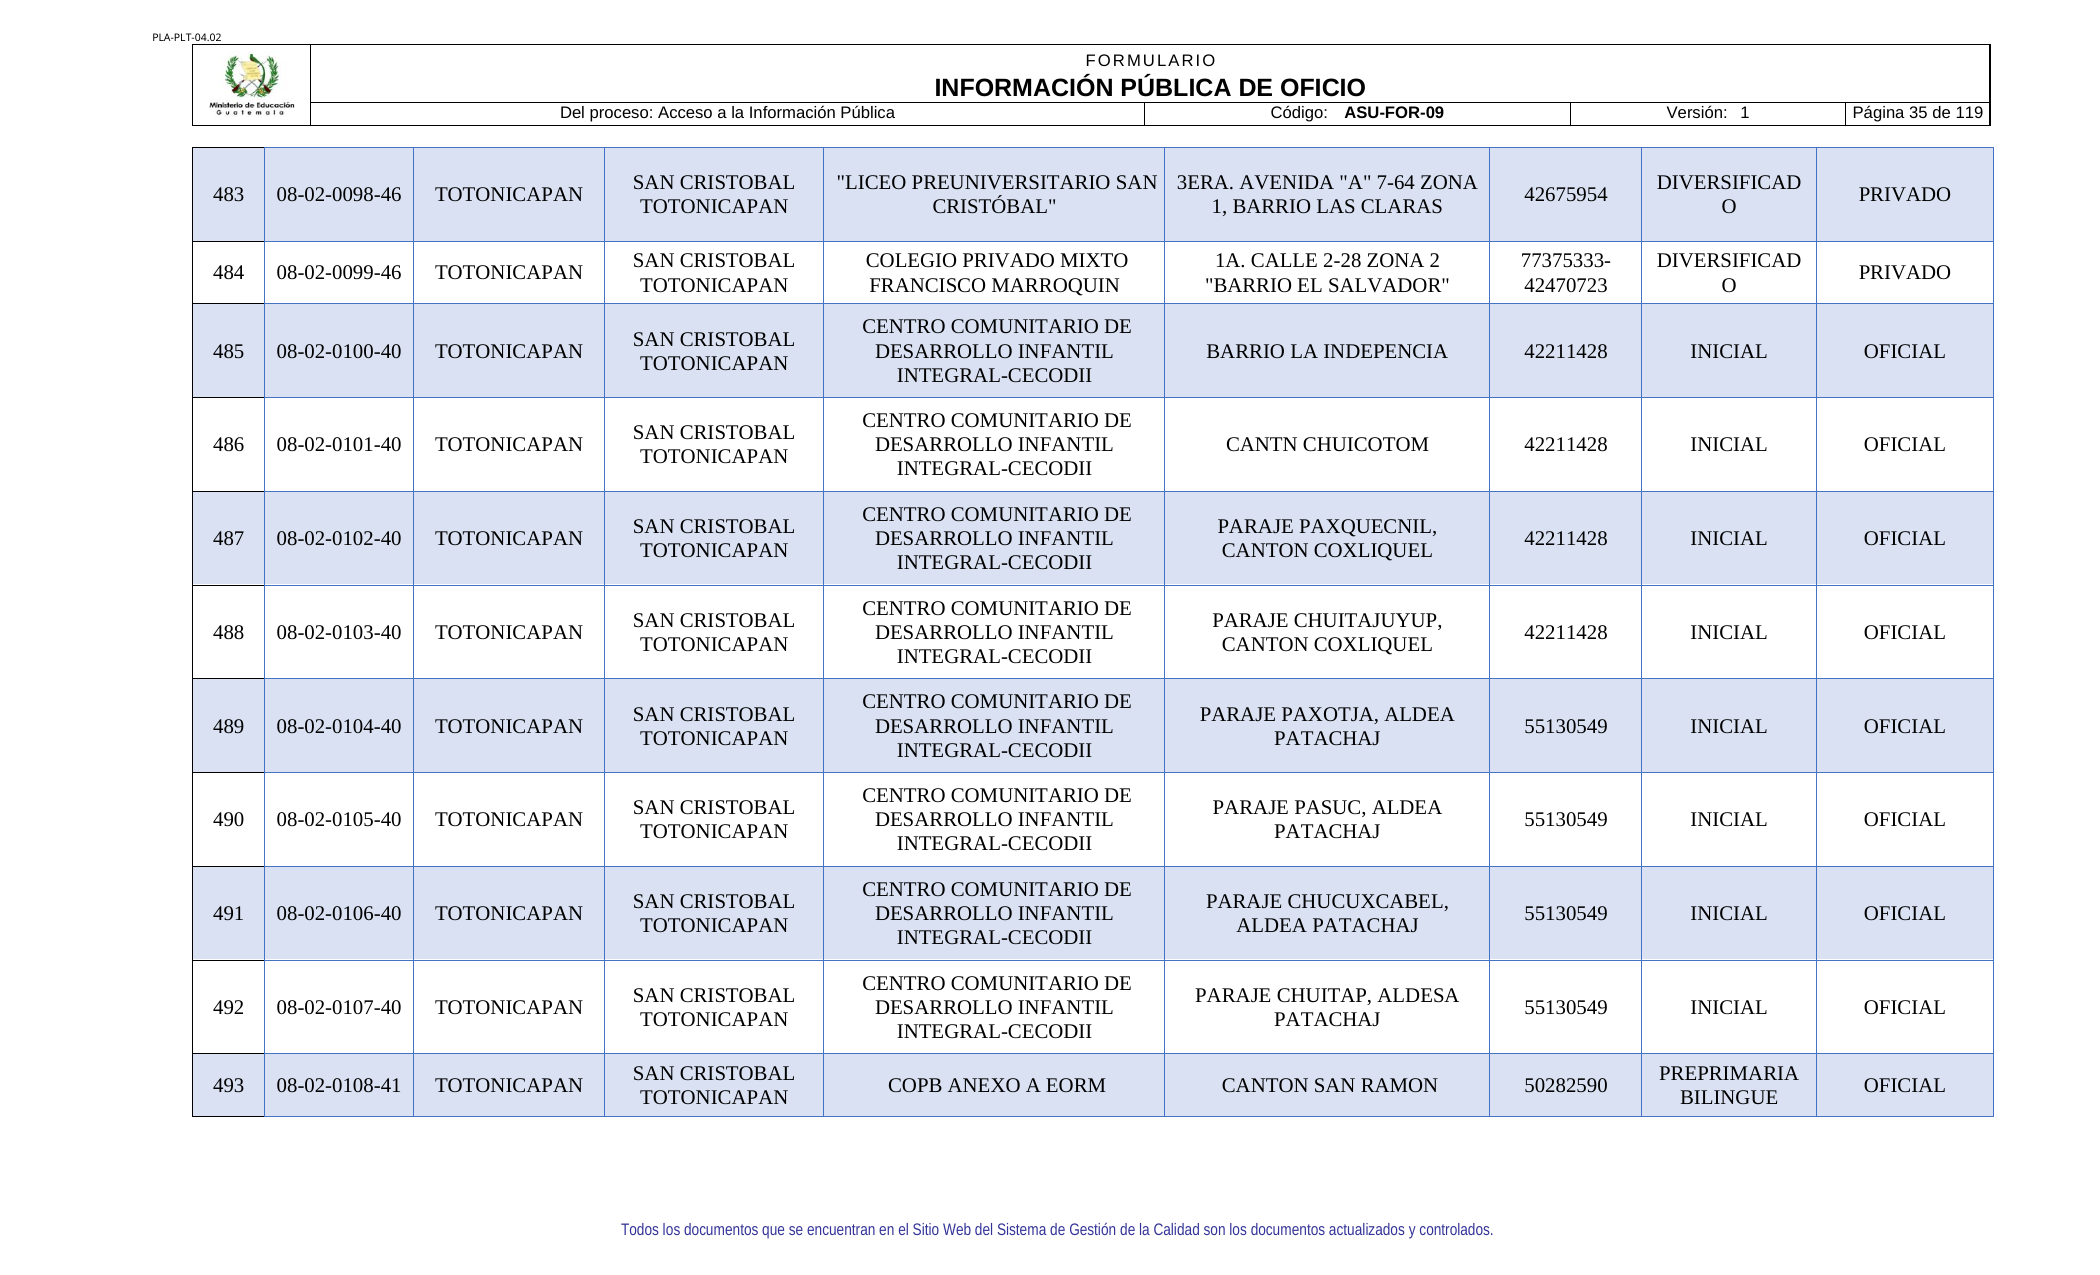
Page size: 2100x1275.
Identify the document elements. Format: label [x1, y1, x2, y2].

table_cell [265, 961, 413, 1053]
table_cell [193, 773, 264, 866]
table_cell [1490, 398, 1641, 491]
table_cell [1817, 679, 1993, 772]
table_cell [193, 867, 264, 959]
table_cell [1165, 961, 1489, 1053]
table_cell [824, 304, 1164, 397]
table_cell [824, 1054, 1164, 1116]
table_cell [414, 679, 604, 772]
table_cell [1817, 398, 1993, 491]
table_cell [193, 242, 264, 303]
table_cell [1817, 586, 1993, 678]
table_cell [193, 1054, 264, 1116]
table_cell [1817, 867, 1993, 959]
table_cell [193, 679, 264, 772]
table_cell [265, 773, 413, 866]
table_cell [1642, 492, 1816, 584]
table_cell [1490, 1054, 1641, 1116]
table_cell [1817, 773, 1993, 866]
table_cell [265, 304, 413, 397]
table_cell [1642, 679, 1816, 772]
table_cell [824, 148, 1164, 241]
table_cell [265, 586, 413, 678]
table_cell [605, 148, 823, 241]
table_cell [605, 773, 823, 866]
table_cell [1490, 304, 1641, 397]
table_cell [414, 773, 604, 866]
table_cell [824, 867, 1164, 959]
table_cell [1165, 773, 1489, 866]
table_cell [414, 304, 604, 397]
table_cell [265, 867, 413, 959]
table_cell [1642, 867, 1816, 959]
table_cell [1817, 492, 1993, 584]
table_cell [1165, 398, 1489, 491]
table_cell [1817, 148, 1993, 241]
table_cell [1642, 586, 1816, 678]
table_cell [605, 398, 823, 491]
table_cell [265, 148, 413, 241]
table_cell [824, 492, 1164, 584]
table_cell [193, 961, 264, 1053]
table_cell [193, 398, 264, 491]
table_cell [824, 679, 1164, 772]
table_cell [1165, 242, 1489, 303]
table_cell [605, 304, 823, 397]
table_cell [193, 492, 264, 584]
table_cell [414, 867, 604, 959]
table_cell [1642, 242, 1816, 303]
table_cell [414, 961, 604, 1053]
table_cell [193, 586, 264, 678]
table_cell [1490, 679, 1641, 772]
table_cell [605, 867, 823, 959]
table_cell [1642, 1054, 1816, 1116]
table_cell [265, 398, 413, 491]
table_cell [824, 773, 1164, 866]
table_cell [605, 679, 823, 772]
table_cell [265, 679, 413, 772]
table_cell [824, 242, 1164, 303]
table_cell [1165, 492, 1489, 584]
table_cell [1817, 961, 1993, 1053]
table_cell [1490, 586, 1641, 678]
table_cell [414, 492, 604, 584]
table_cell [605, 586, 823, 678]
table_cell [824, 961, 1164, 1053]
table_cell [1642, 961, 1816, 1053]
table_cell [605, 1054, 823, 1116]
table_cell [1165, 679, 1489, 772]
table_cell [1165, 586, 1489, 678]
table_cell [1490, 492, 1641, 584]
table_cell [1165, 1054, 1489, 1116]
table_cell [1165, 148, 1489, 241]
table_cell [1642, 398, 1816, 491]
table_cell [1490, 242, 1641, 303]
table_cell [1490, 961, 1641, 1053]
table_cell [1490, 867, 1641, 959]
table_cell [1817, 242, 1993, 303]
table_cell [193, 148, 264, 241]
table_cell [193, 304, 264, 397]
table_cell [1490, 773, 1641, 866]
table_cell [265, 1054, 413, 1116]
picture [208, 51, 295, 117]
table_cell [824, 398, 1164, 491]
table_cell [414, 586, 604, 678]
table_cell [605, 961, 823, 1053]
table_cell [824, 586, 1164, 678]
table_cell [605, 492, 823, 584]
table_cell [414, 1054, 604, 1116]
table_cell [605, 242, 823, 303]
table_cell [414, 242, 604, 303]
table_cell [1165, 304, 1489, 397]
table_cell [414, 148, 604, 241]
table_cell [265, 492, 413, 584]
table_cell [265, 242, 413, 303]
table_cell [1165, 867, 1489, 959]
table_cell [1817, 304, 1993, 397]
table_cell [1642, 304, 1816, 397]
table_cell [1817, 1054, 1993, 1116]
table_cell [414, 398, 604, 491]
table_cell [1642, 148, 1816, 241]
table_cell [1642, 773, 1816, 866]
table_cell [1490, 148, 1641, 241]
